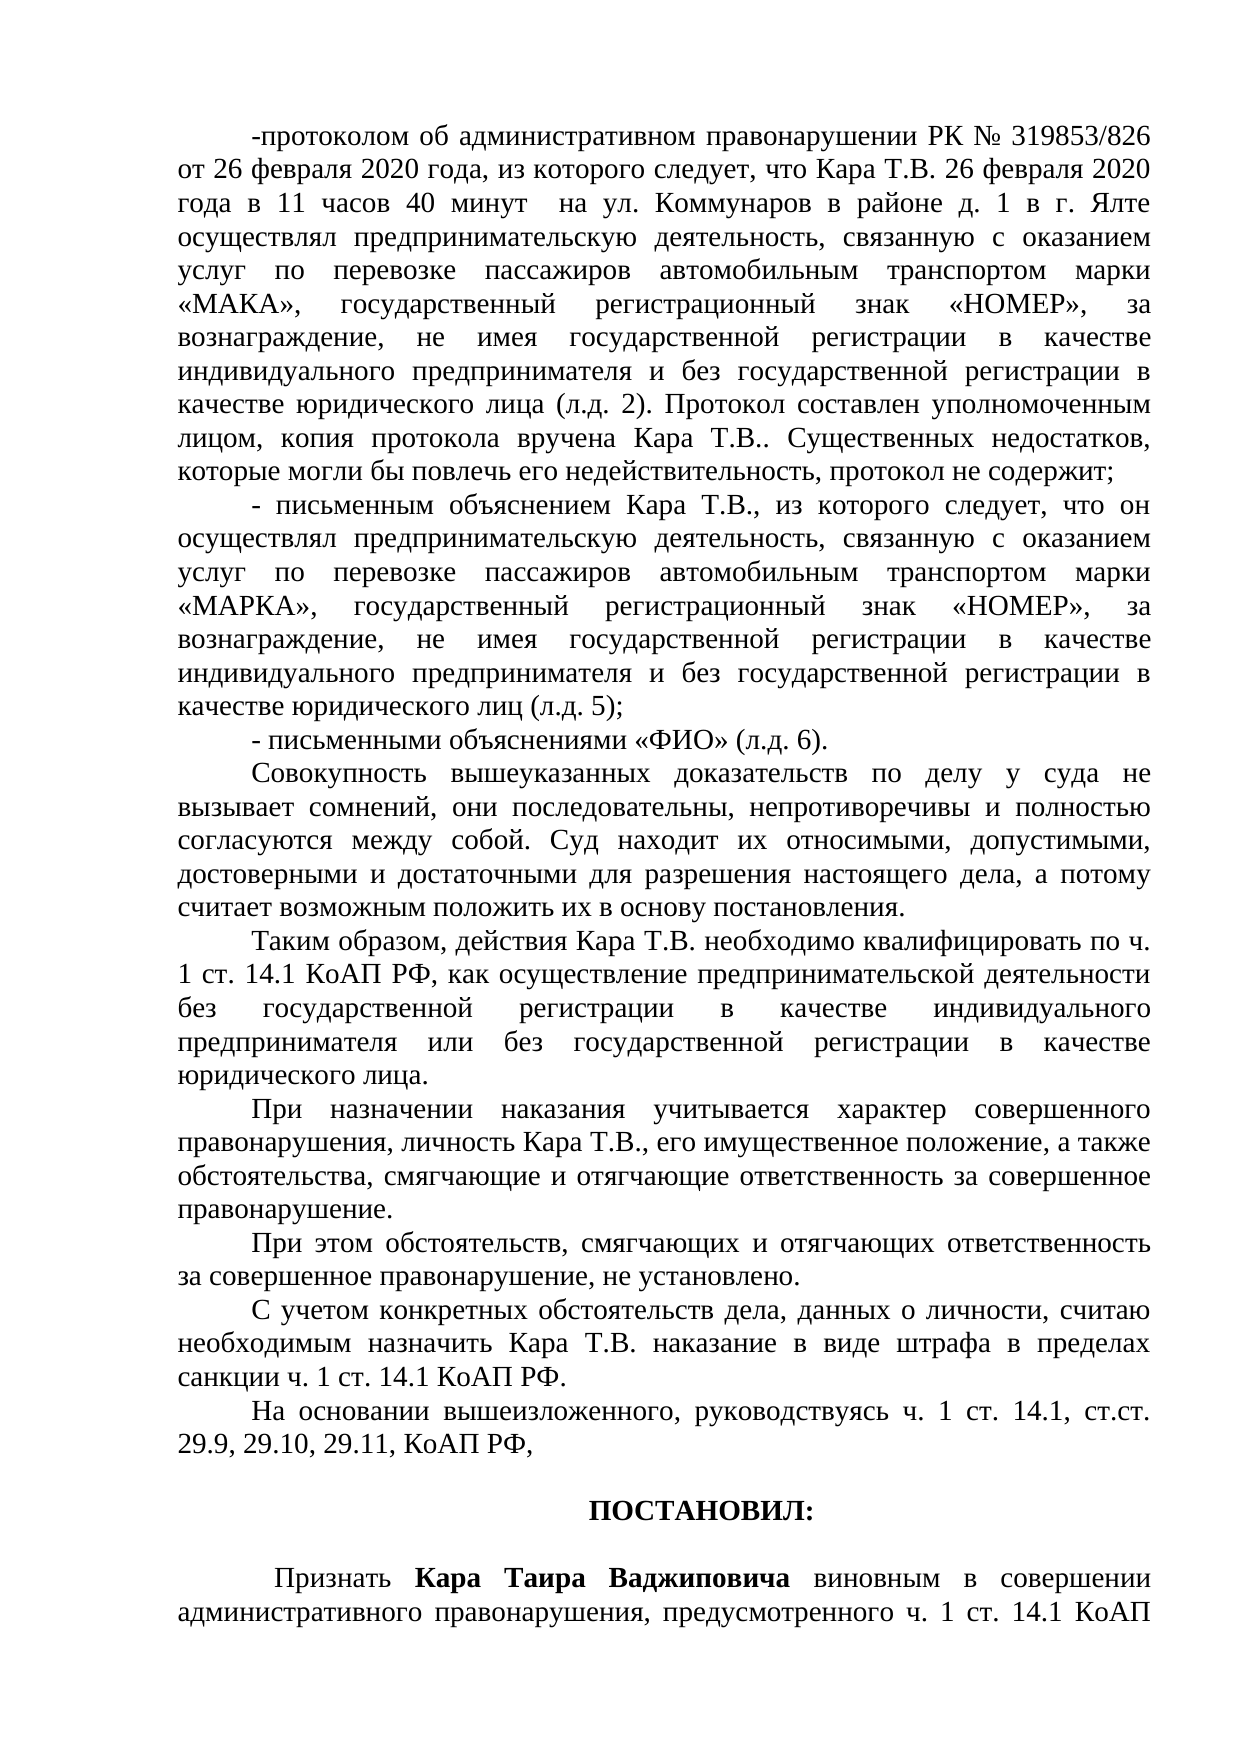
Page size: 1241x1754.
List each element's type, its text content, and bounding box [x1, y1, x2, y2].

text -протоколом об административном правонарушении РК № 319853/826 от 26 февраля 2020 года, из которого следует, что Кара Т.В. 26 февраля 2020 года в 11 часов 40 минут на ул. Коммунаров в районе д. 1 в г. Ялте осуществлял предпринимательскую деятельность, связанную с оказанием услуг по перевозке пассажиров автомобильным транспортом марки «МАКА», государственный регистрационный знак «НОМЕР», за вознаграждение, не имея государственной регистрации в качестве индивидуального предпринимателя и без государственной регистрации в качестве юридического лица (л.д. 2). Протокол составлен уполномоченным лицом, копия протокола вручена Кара Т.В.. Существенных недостатков, которые могли бы повлечь его недействительность, протокол не содержит; [177, 118, 1152, 487]
text - письменными объяснениями «ФИО» (л.д. 6). [177, 722, 1152, 755]
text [177, 1560, 1152, 1627]
text Таким образом, действия Кара Т.В. необходимо квалифицировать по ч. 1 ст. 14.1 КоАП РФ, как осуществление предпринимательской деятельности без государственной регистрации в качестве индивидуального предпринимателя или без государственной регистрации в качестве юридического лица. [177, 923, 1152, 1091]
text При назначении наказания учитывается характер совершенного правонарушения, личность Кара Т.В., его имущественное положение, а также обстоятельства, смягчающие и отягчающие ответственность за совершенное правонарушение. [177, 1091, 1152, 1225]
text С учетом конкретных обстоятельств дела, данных о личности, считаю необходимым назначить Кара Т.В. наказание в виде штрафа в пределах санкции ч. 1 ст. 14.1 КоАП РФ. [177, 1292, 1152, 1393]
text Совокупность вышеуказанных доказательств по делу у суда не вызывает сомнений, они последовательны, непротиворечивы и полностью согласуются между собой. Суд находит их относимыми, допустимыми, достоверными и достаточными для разрешения настоящего дела, а потому считает возможным положить их в основу постановления. [177, 755, 1152, 923]
text ПОСТАНОВИЛ: [177, 1493, 1152, 1527]
text При этом обстоятельств, смягчающих и отягчающих ответственность за совершенное правонарушение, не установлено. [177, 1225, 1152, 1292]
text На основании вышеизложенного, руководствуясь ч. 1 ст. 14.1, ст.ст. 29.9, 29.10, 29.11, КоАП РФ, [177, 1393, 1152, 1460]
text - письменным объяснением Кара Т.В., из которого следует, что он осуществлял предпринимательскую деятельность, связанную с оказанием услуг по перевозке пассажиров автомобильным транспортом марки «МАРКА», государственный регистрационный знак «НОМЕР», за вознаграждение, не имея государственной регистрации в качестве индивидуального предпринимателя и без государственной регистрации в качестве юридического лиц (л.д. 5); [177, 487, 1152, 722]
